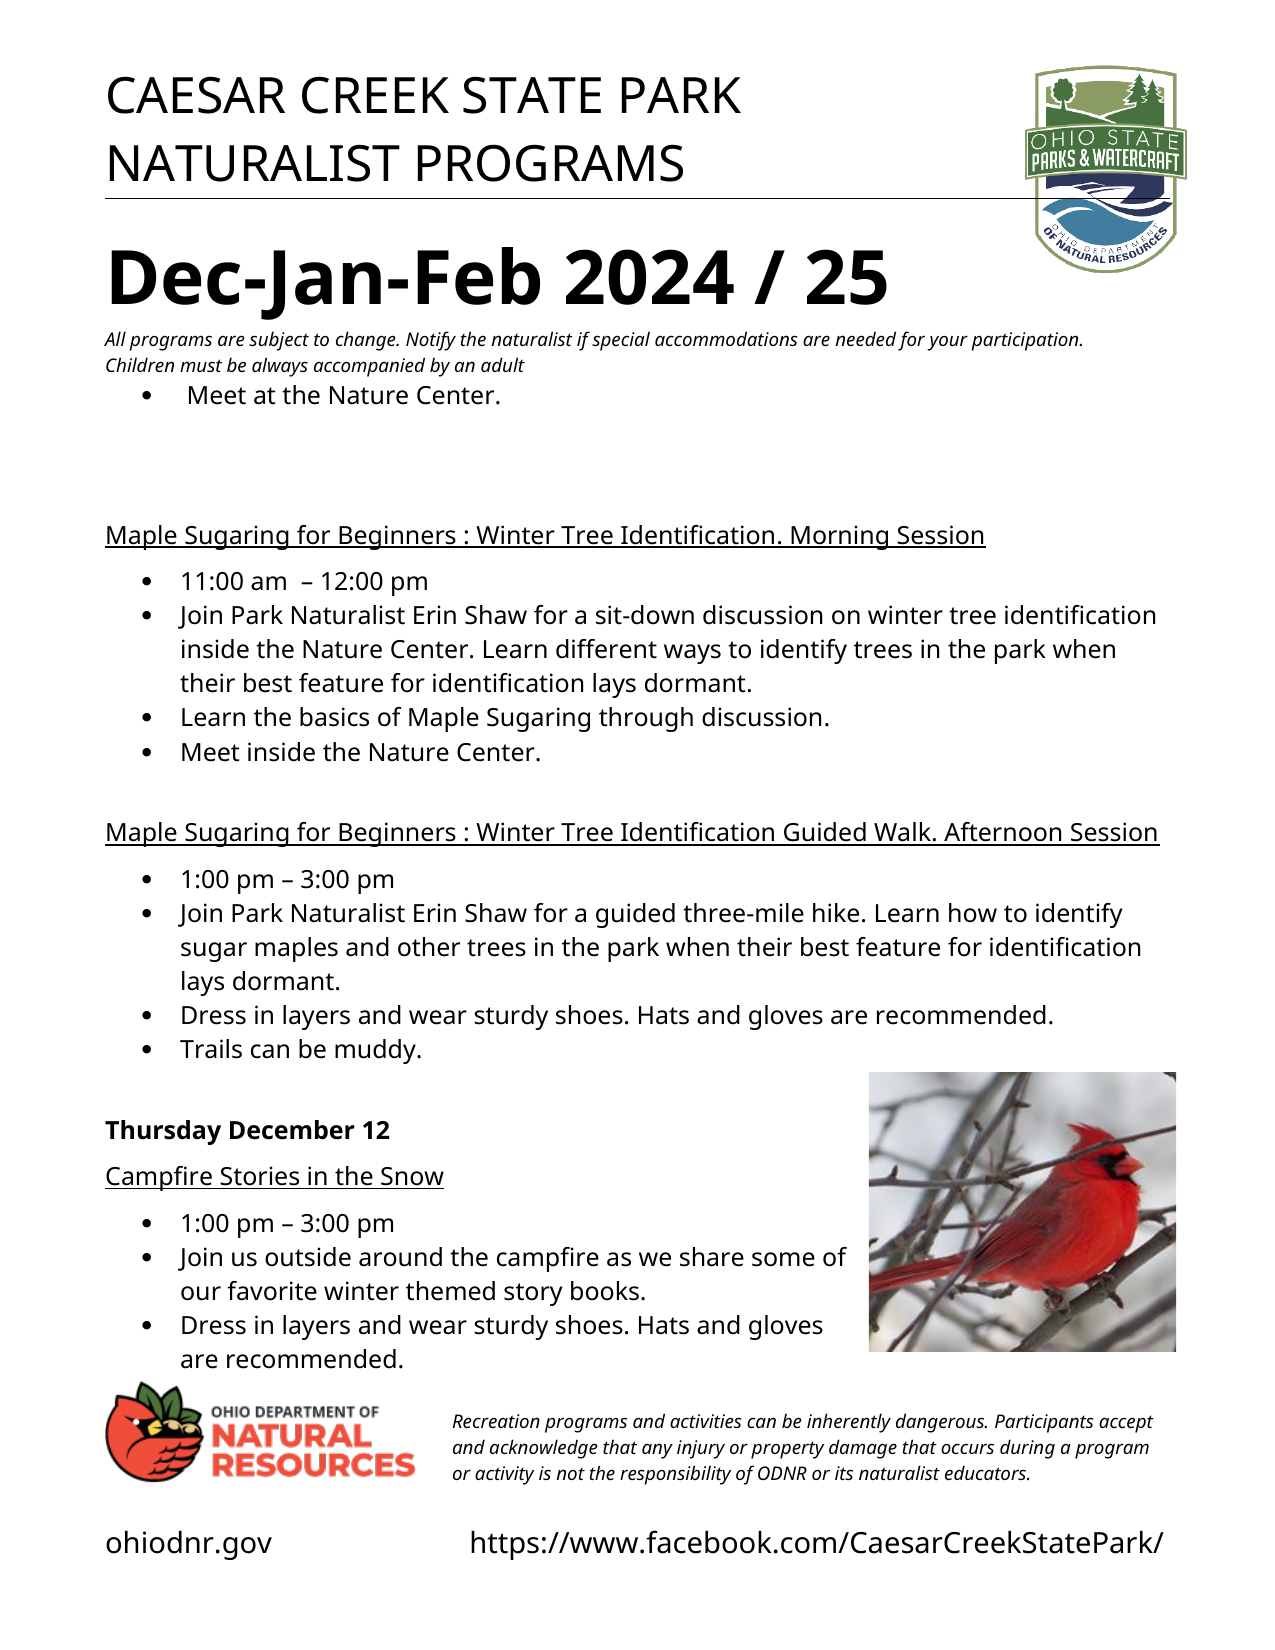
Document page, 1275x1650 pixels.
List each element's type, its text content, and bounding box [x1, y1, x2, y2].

picture [1021, 61, 1189, 277]
text Campfire Stories in the Snow [105, 1159, 868, 1193]
list 1:00 pm – 3:00 pm [142, 1205, 868, 1239]
list Learn the basics of Maple Sugaring through discussion. [142, 700, 1170, 734]
picture [105, 1381, 416, 1486]
list Meet at the Nature Center. [142, 378, 1170, 412]
text Thursday December 12 [105, 1112, 868, 1146]
list 11:00 am – 12:00 pm [142, 564, 1170, 598]
text Maple Sugaring for Beginners : Winter Tree Identification Guided Walk. Afternoon Session [105, 815, 1170, 849]
list Join Park Naturalist Erin Shaw for a guided three-mile hike. Learn how to identify sugar maples and other trees in the park when their best feature for identification lays dormant. [142, 895, 1170, 998]
list Trails can be muddy. [142, 1032, 1170, 1066]
list Dress in layers and wear sturdy shoes. Hats and gloves are recommended. [142, 998, 1170, 1032]
list Dress in layers and wear sturdy shoes. Hats and gloves are recommended. [142, 1308, 1170, 1376]
list Meet inside the Nature Center. [142, 734, 1170, 768]
list 1:00 pm – 3:00 pm [142, 861, 1170, 895]
list Join Park Naturalist Erin Shaw for a sit-down discussion on winter tree identification inside the Nature Center. Learn different ways to identify trees in the park when their best feature for identification lays dormant. [142, 598, 1170, 700]
text Maple Sugaring for Beginners : Winter Tree Identification. Morning Session [105, 517, 1170, 551]
picture [868, 1072, 1177, 1352]
list Join us outside around the campfire as we share some of our favorite winter themed story books. [142, 1239, 868, 1308]
